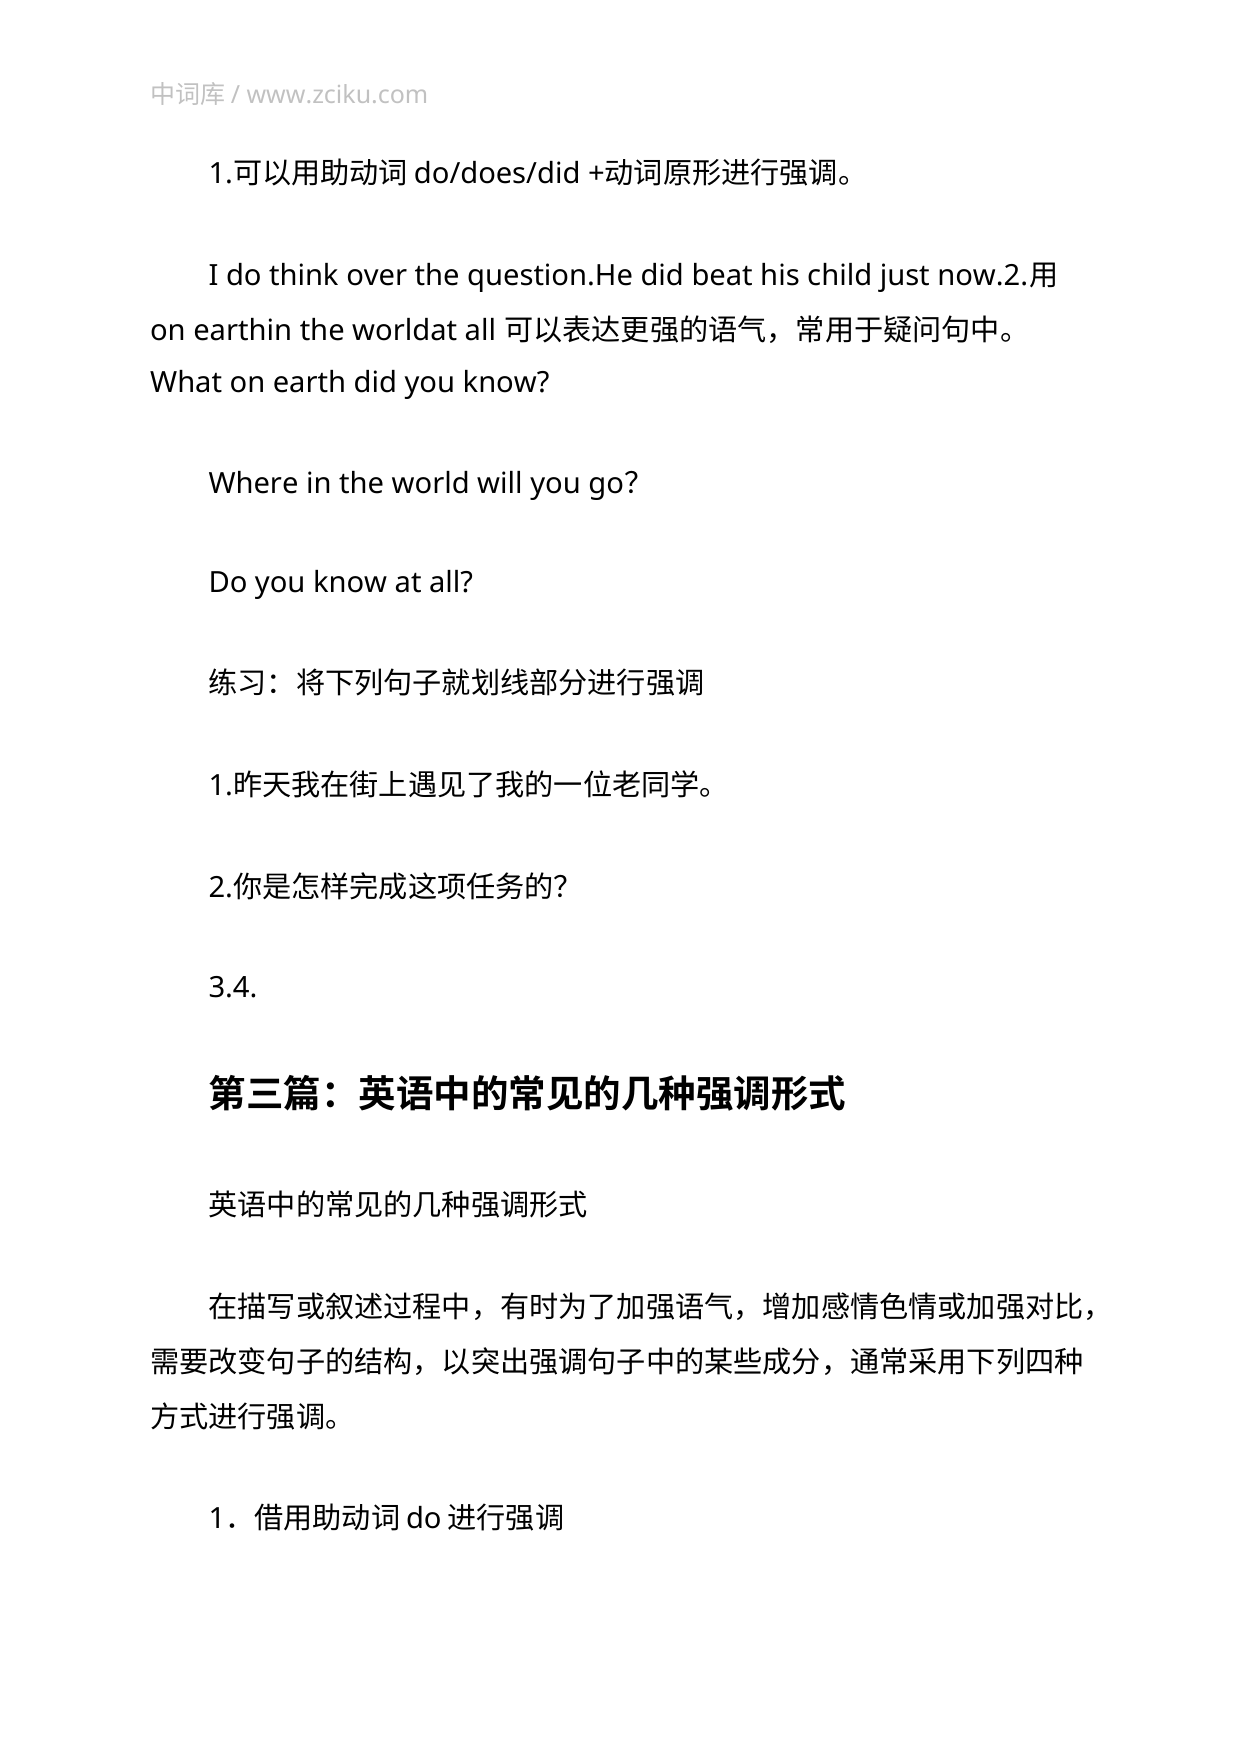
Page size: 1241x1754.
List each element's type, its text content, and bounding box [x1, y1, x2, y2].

text 2.你是怎样完成这项任务的？ [150, 864, 1090, 906]
text 1.可以用助动词do/does/did +动词原形进行强调。 [150, 150, 1090, 192]
text 1.昨天我在街上遇见了我的一位老同学。 [150, 762, 1090, 804]
text 练习：将下列句子就划线部分进行强调 [150, 660, 1090, 702]
text 英语中的常见的几种强调形式 [150, 1182, 1090, 1224]
text 第三篇：英语中的常见的几种强调形式 [150, 1064, 1090, 1118]
text 在描写或叙述过程中，有时为了加强语气，增加感情色情或加强对比，需要改变句子的结构，以突出强调句子中的某些成分，通常采用下列四种方式进行强调。 [150, 1283, 1090, 1436]
text Do you know at all? [150, 562, 1090, 601]
text 3.4. [150, 966, 1090, 1006]
text 1．借用助动词do进行强调 [150, 1495, 1090, 1537]
text Where in the world will you go？ [150, 460, 1090, 502]
text I do think over the question.He did beat his child just now.2.用on earthin the worldat all 可以表达更强的语气，常用于疑问句中。What on earth did you know? [150, 252, 1090, 401]
